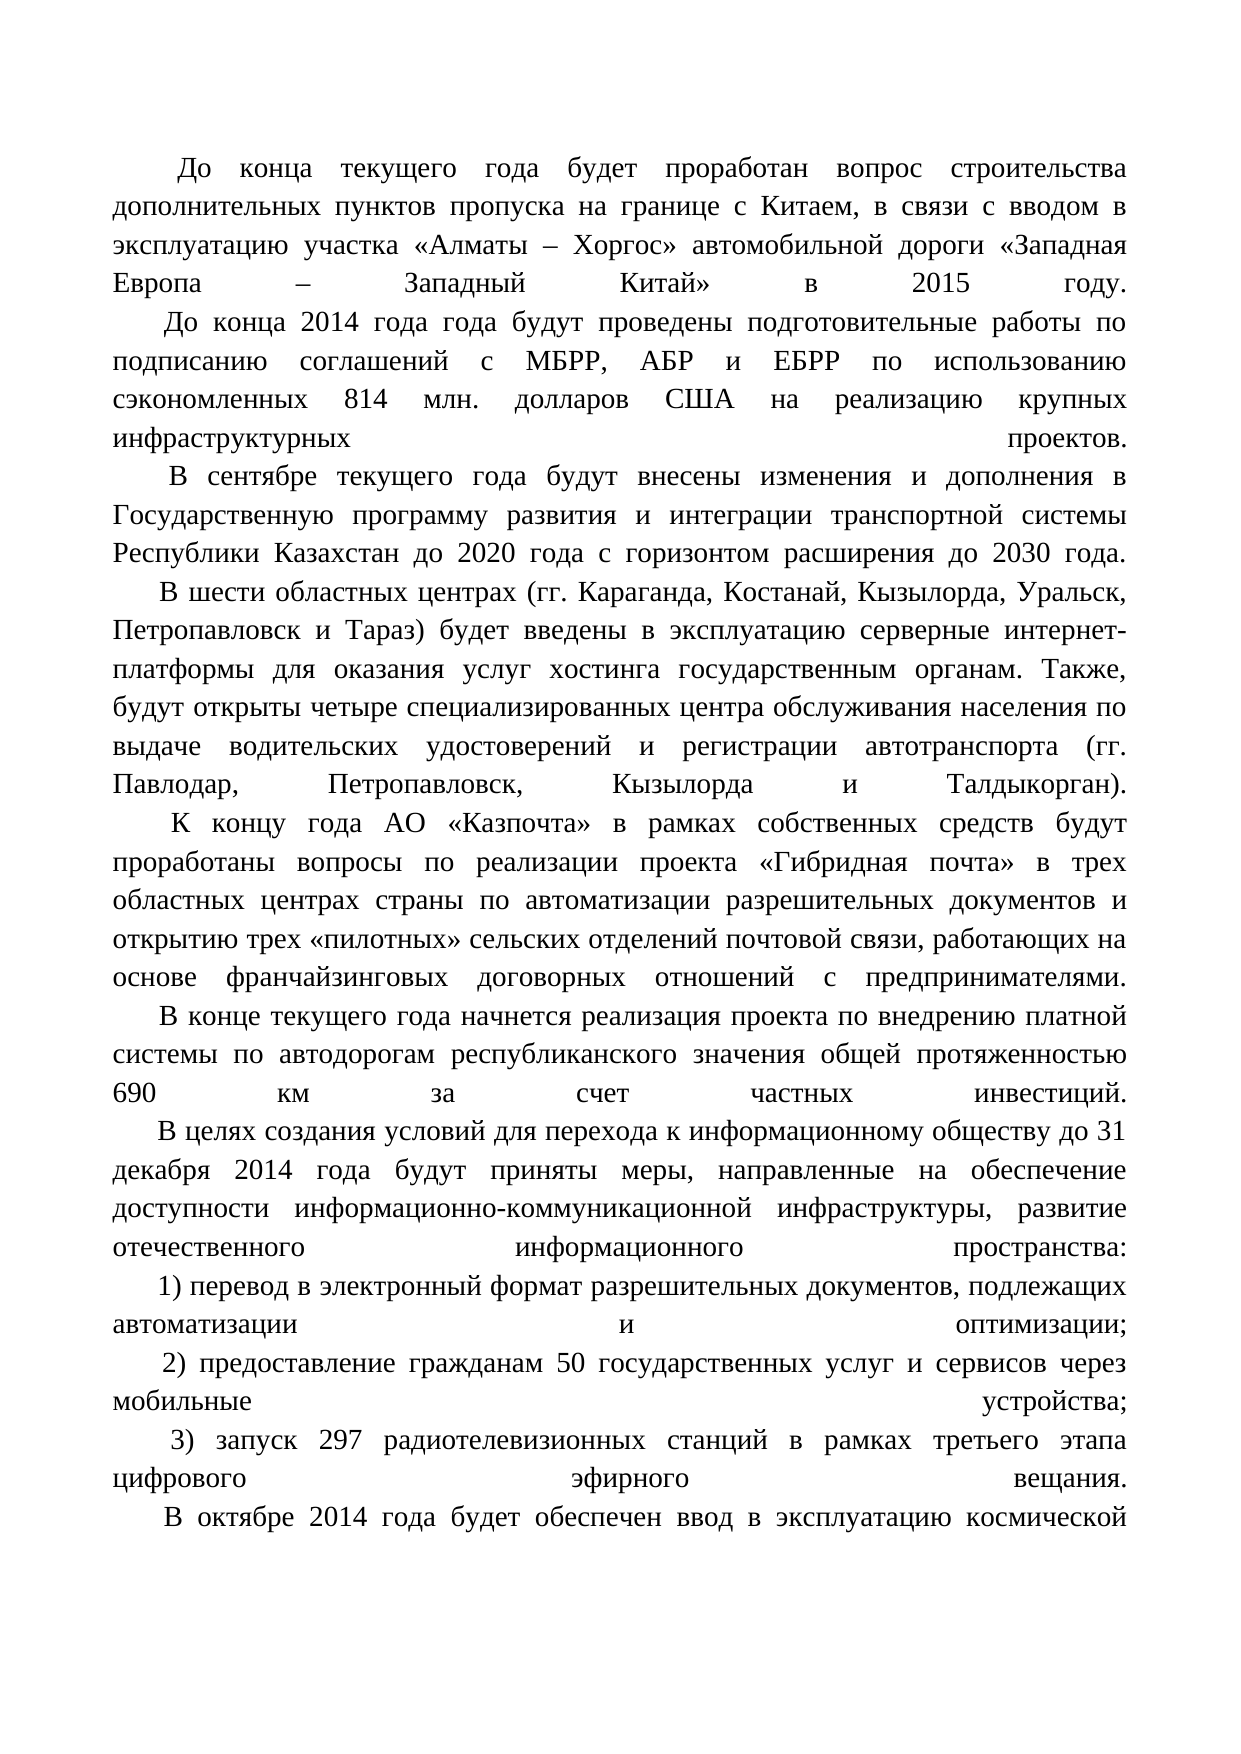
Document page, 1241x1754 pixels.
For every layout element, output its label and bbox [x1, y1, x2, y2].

text [112, 150, 1128, 1532]
